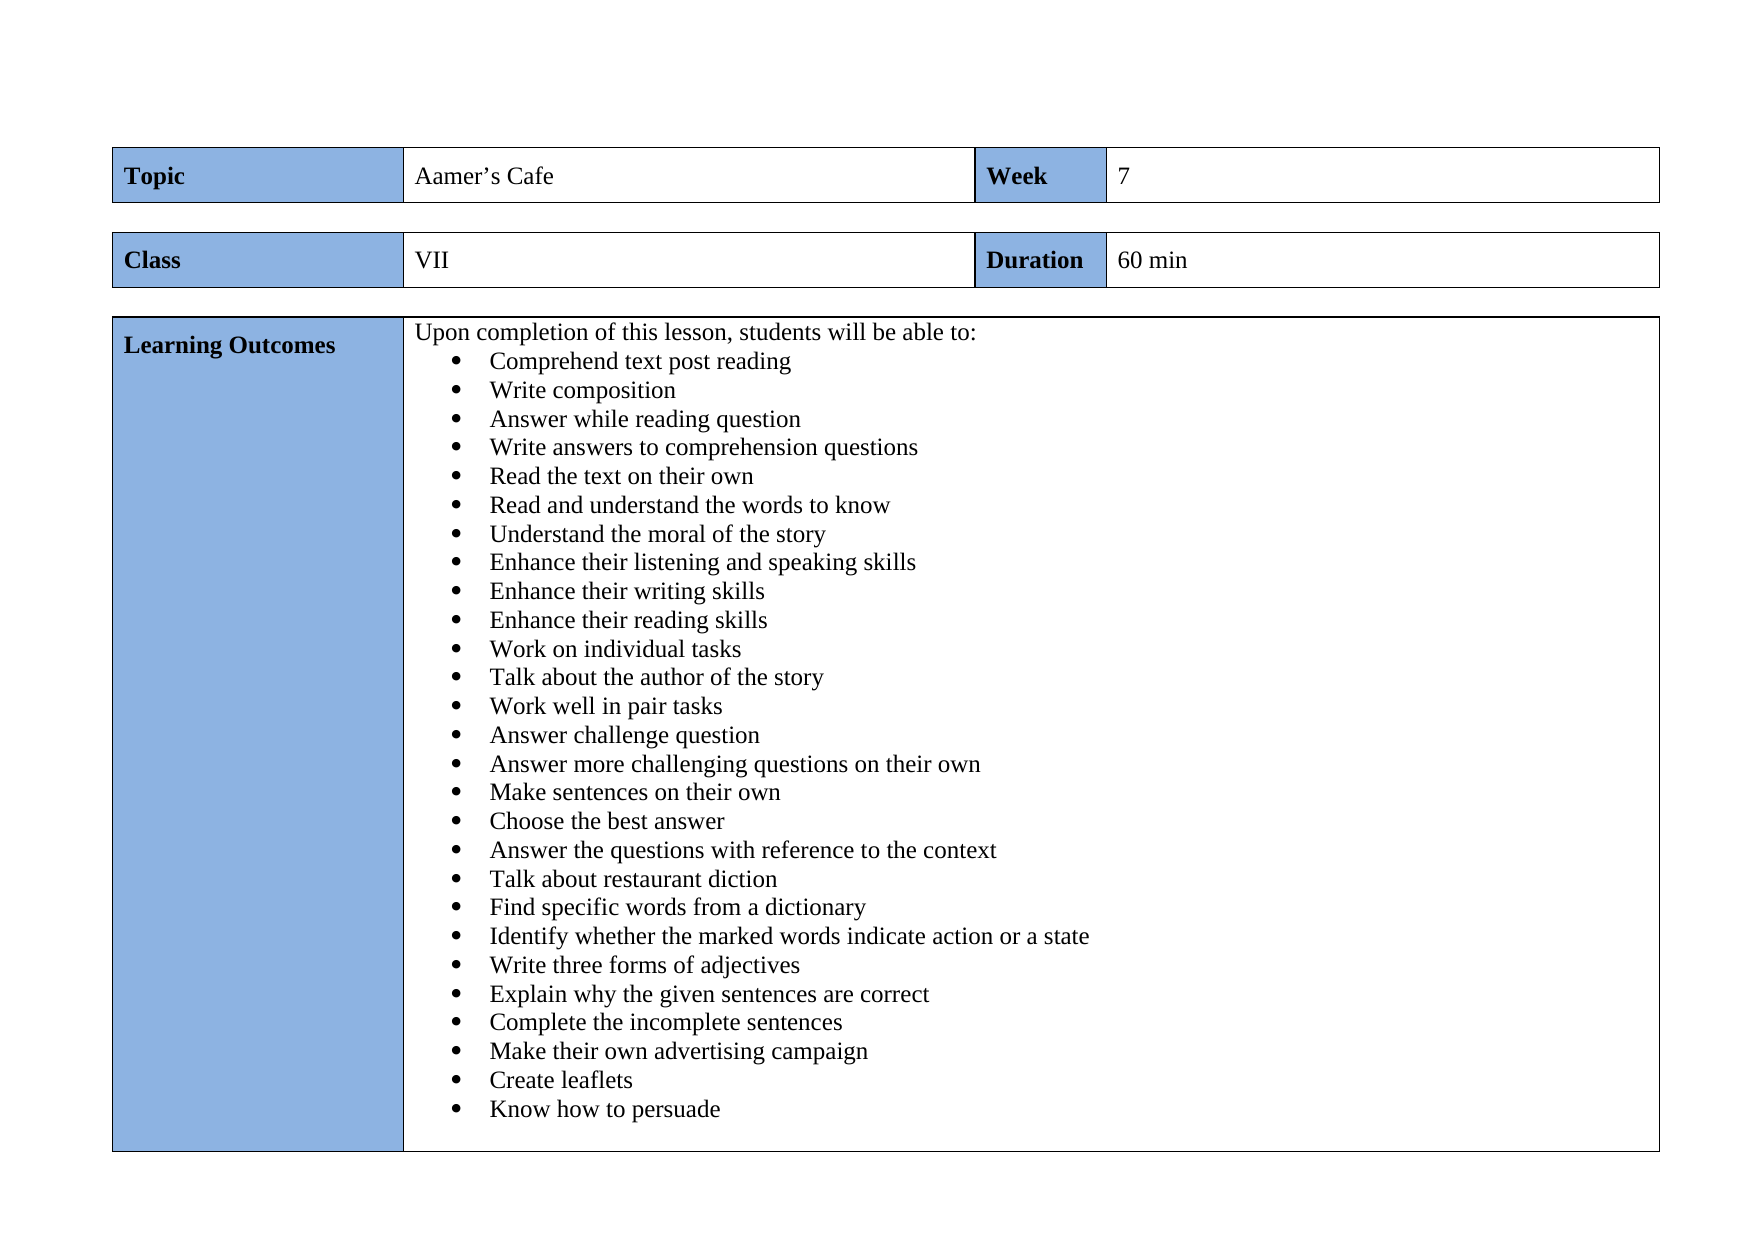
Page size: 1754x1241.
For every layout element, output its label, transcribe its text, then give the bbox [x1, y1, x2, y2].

table_header Upon completion of this lesson, students will be able to: Comprehend text post reading Write composition Answer while reading question Write answers to comprehension questions Read the text on their own Read and understand the words to know Understand the moral of the story Enhance their listening and speaking skills Enhance their writing skills Enhance their reading skills Work on individual tasks Talk about the author of the story Work well in pair tasks Answer challenge question Answer more challenging questions on their own Make sentences on their own Choose the best answer Answer the questions with reference to the context Talk about restaurant diction Find specific words from a dictionary Identify whether the marked words indicate action or a state Write three forms of adjectives Explain why the given sentences are correct Complete the incomplete sentences Make their own advertising campaign Create leaflets Know how to persuade [404, 318, 1659, 1151]
table_header VII [404, 233, 974, 287]
table_header Aamer’s Cafe [404, 148, 974, 202]
table_header Duration [976, 233, 1106, 287]
table_header 7 [1107, 148, 1659, 202]
table_header Week [976, 148, 1106, 202]
table_header Topic [113, 148, 403, 202]
table_header 60 min [1107, 233, 1659, 287]
table_header Class [113, 233, 403, 287]
table_header Learning Outcomes [113, 318, 403, 1151]
